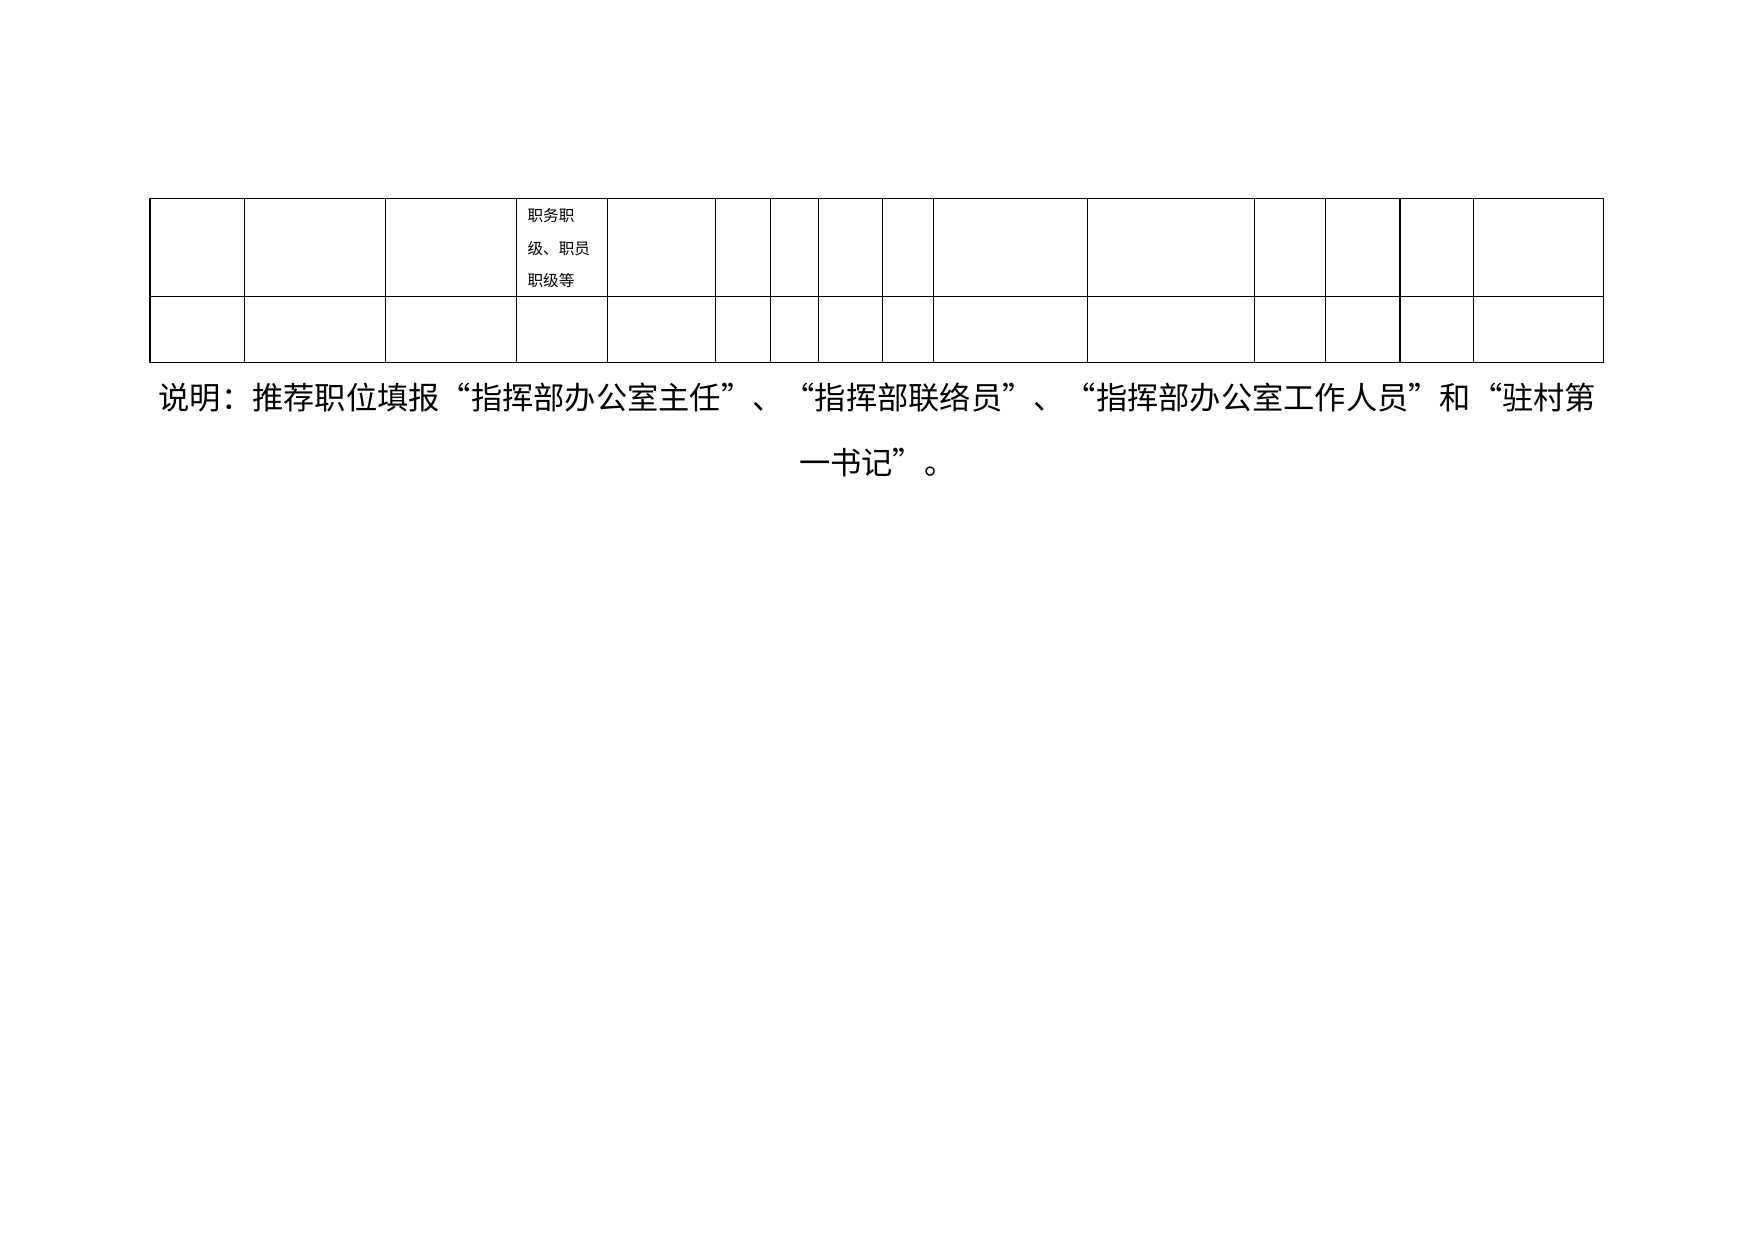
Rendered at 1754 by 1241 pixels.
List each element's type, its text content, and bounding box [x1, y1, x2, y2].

table_cell [517, 297, 607, 362]
table_cell [1474, 297, 1603, 362]
table_cell [883, 297, 933, 362]
table_cell [151, 297, 244, 362]
table_cell [819, 199, 882, 296]
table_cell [1088, 199, 1254, 296]
table_cell [1255, 199, 1325, 296]
table_cell [1401, 297, 1473, 362]
text 说明：推荐职位填报“指挥部办公室主任”、“指挥部联络员”、“指挥部办公室工作人员”和“驻村第一书记”。 [150, 363, 1604, 493]
table_cell [1474, 199, 1603, 296]
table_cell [934, 199, 1087, 296]
table_cell [716, 297, 770, 362]
table_cell [1088, 297, 1254, 362]
table_cell [151, 199, 244, 296]
table_cell [934, 297, 1087, 362]
table_cell [771, 297, 818, 362]
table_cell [517, 199, 607, 296]
table_cell [1401, 199, 1473, 296]
table_cell [245, 199, 385, 296]
table_cell [771, 199, 818, 296]
table_cell [1326, 297, 1399, 362]
table_cell [1255, 297, 1325, 362]
table_cell [716, 199, 770, 296]
table_cell [608, 199, 715, 296]
table_cell [386, 199, 516, 296]
table_cell [819, 297, 882, 362]
table_cell [245, 297, 385, 362]
table_cell [386, 297, 516, 362]
table_cell [608, 297, 715, 362]
table_cell [883, 199, 933, 296]
table_cell [1326, 199, 1399, 296]
